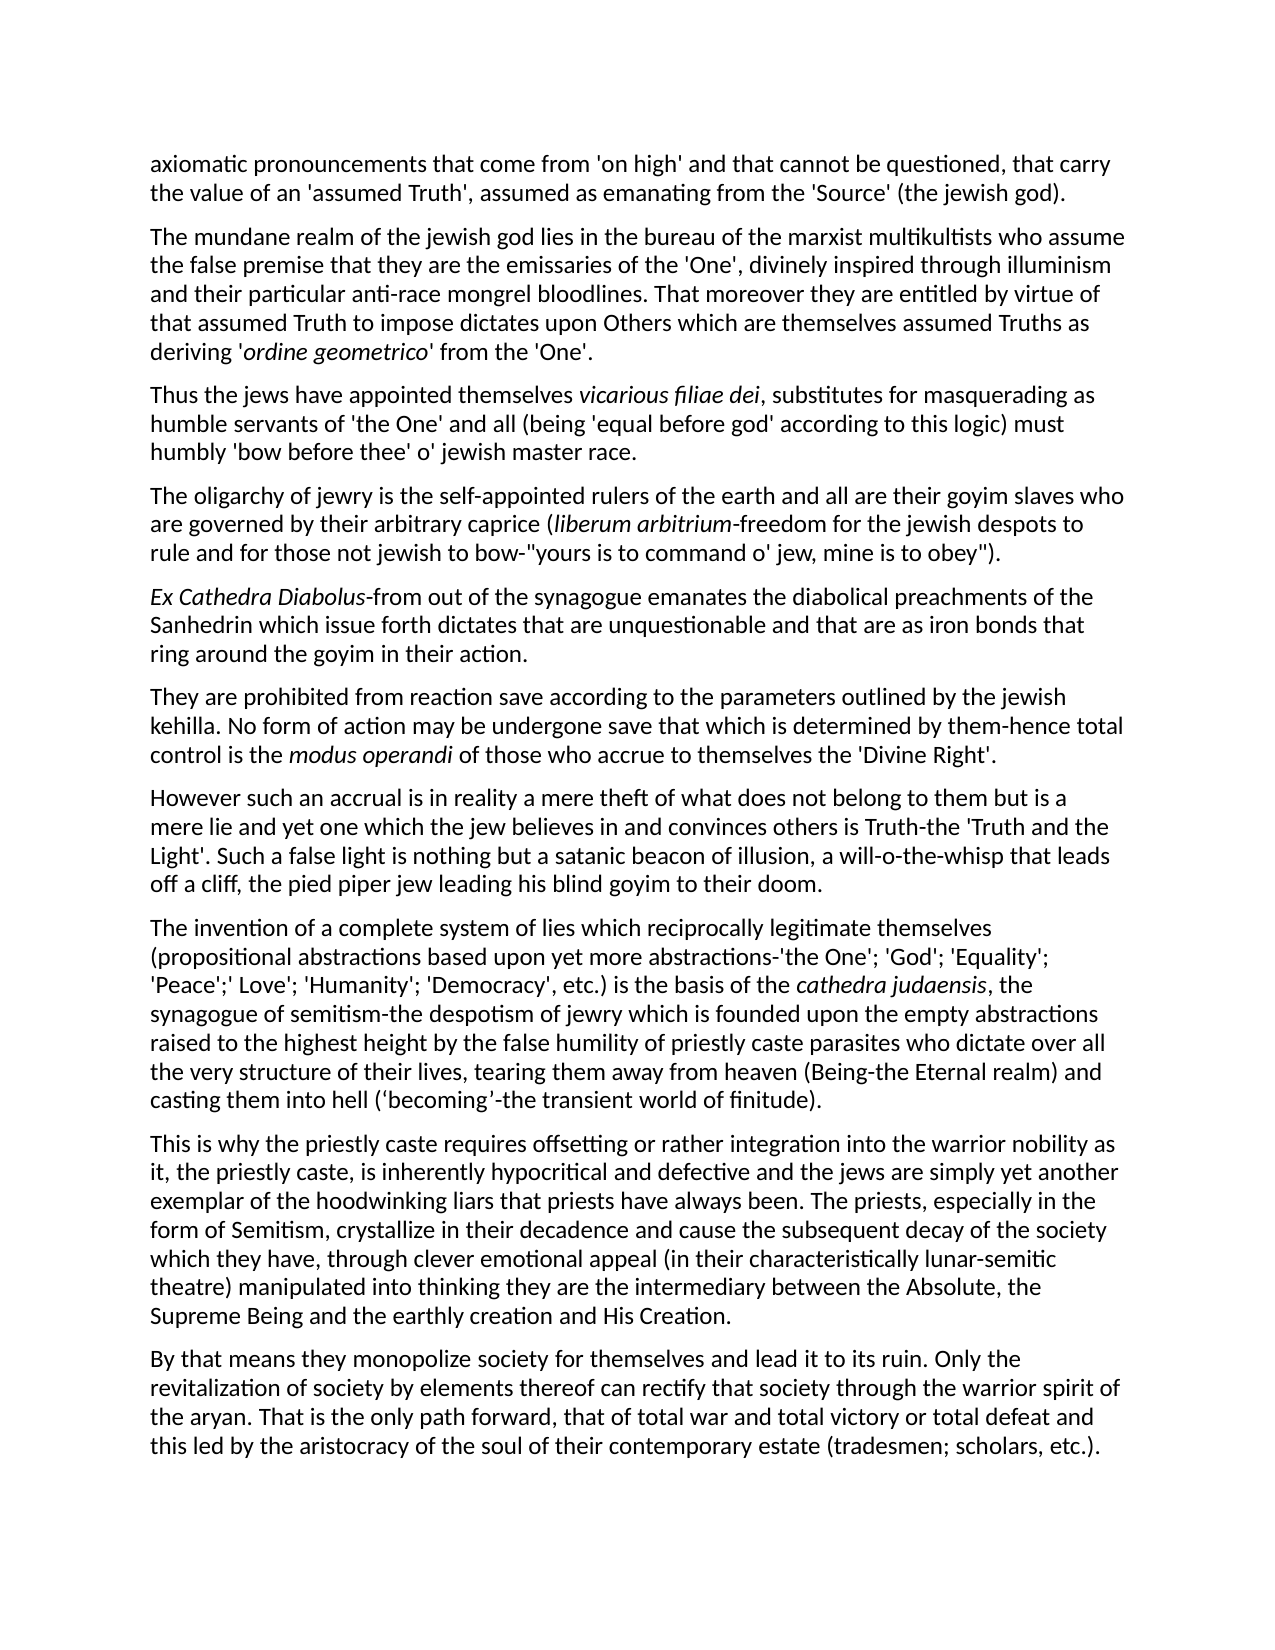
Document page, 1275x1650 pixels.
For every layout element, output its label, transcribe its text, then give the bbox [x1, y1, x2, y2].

text Ex Cathedra Diabolus-from out of the synagogue emanates the diabolical preachments of the Sanhedrin which issue forth dictates that are unquestionable and that are as iron bonds that ring around the goyim in their action. [150, 582, 1125, 668]
text The invention of a complete system of lies which reciprocally legitimate themselves (propositional abstractions based upon yet more abstractions-'the One'; 'God'; 'Equality'; 'Peace';' Love'; 'Humanity'; 'Democracy', etc.) is the basis of the cathedra judaensis, the synagogue of semitism-the despotism of jewry which is founded upon the empty abstractions raised to the highest height by the false humility of priestly caste parasites who dictate over all the very structure of their lives, tearing them away from heaven (Being-the Eternal realm) and casting them into hell (‘becoming’-the transient world of finitude). [150, 913, 1125, 1114]
text They are prohibited from reaction save according to the parameters outlined by the jewish kehilla. No form of action may be undergone save that which is determined by them-hence total control is the modus operandi of those who accrue to themselves the 'Divine Right'. [150, 683, 1125, 769]
text The mundane realm of the jewish god lies in the bureau of the marxist multikultists who assume the false premise that they are the emissaries of the 'One', divinely inspired through illuminism and their particular anti-race mongrel bloodlines. That moreover they are entitled by virtue of that assumed Truth to impose dictates upon Others which are themselves assumed Truths as deriving 'ordine geometrico' from the 'One'. [150, 222, 1125, 366]
text This is why the priestly caste requires offsetting or rather integration into the warrior nobility as it, the priestly caste, is inherently hypocritical and defective and the jews are simply yet another exemplar of the hoodwinking liars that priests have always been. The priests, especially in the form of Semitism, crystallize in their decadence and cause the subsequent decay of the society which they have, through clever emotional appeal (in their characteristically lunar-semitic theatre) manipulated into thinking they are the intermediary between the Absolute, the Supreme Being and the earthly creation and His Creation. [150, 1129, 1125, 1330]
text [150, 150, 1125, 207]
text Thus the jews have appointed themselves vicarious filiae dei, substitutes for masquerading as humble servants of 'the One' and all (being 'equal before god' according to this logic) must humbly 'bow before thee' o' jewish master race. [150, 380, 1125, 467]
text By that means they monopolize society for themselves and lead it to its ruin. Only the revitalization of society by elements thereof can rectify that society through the warrior spirit of the aryan. That is the only path forward, that of total war and total victory or total defeat and this led by the aristocracy of the soul of their contemporary estate (tradesmen; scholars, etc.). [150, 1345, 1125, 1460]
text However such an accrual is in reality a mere theft of what does not belong to them but is a mere lie and yet one which the jew believes in and convinces others is Truth-the 'Truth and the Light'. Such a false light is nothing but a satanic beacon of illusion, a will-o-the-whisp that leads off a cliff, the pied piper jew leading his blind goyim to their doom. [150, 784, 1125, 899]
text The oligarchy of jewry is the self-appointed rulers of the earth and all are their goyim slaves who are governed by their arbitrary caprice (liberum arbitrium-freedom for the jewish despots to rule and for those not jewish to bow-"yours is to command o' jew, mine is to obey"). [150, 481, 1125, 567]
